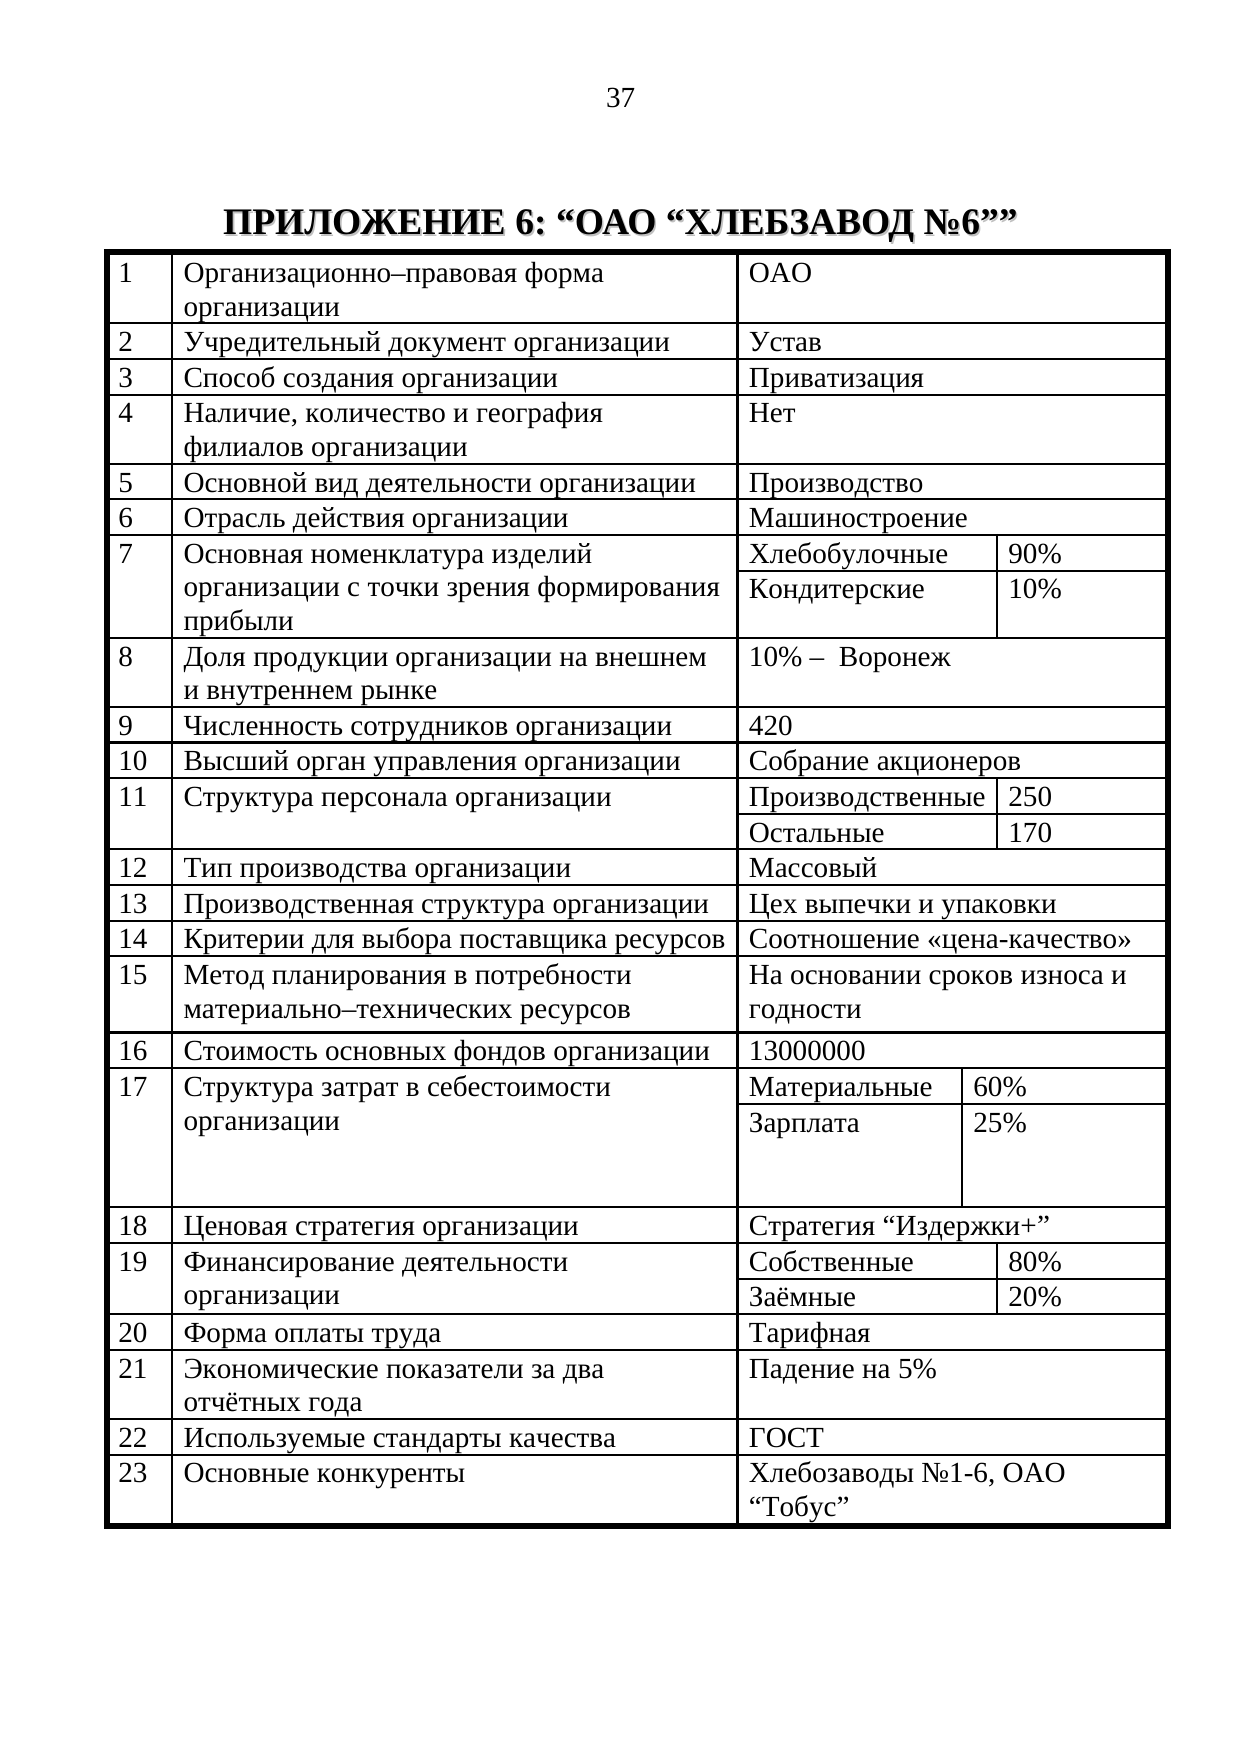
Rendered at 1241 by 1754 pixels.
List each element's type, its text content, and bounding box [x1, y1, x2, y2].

table_cell Производственная структура организации [173, 886, 736, 919]
table_cell 10 [110, 744, 171, 777]
table_cell Кондитерские [739, 572, 996, 637]
table_cell 23 [110, 1456, 171, 1523]
table_cell 13000000 [739, 1034, 1165, 1067]
table_header 1 [110, 255, 171, 322]
table_cell Тип производства организации [173, 850, 736, 884]
table_cell 4 [110, 396, 171, 463]
table_cell Высший орган управления организации [173, 744, 736, 777]
table_cell 19 [110, 1244, 171, 1313]
table_cell Стоимость основных фондов организации [173, 1034, 736, 1067]
table_cell Остальные [739, 815, 996, 848]
table_cell 12 [110, 850, 171, 884]
table_cell Ценовая стратегия организации [173, 1208, 736, 1242]
table_cell Используемые стандарты качества [173, 1420, 736, 1453]
table_cell 170 [998, 815, 1165, 848]
table_cell 420 [739, 708, 1165, 741]
table_cell 2 [110, 324, 171, 358]
table_cell 20 [110, 1315, 171, 1349]
table_cell Приватизация [739, 360, 1165, 393]
table_header ОАО [739, 255, 1165, 322]
table_cell 25% [963, 1105, 1165, 1206]
table_cell Зарплата [739, 1105, 961, 1206]
table_cell Собрание акционеров [739, 744, 1165, 777]
table_cell 10% [998, 572, 1165, 637]
table_cell 90% [998, 536, 1165, 569]
table_cell Доля продукции организации на внешнем и внутреннем рынке [173, 639, 736, 706]
table_cell Учредительный документ организации [173, 324, 736, 358]
table_cell Собственные [739, 1244, 996, 1277]
table_cell 17 [110, 1069, 171, 1206]
table_cell ГОСТ [739, 1420, 1165, 1453]
table_cell Машиностроение [739, 500, 1165, 534]
table_cell Структура персонала организации [173, 779, 736, 848]
table_cell 14 [110, 922, 171, 955]
table_cell Критерии для выбора поставщика ресурсов [173, 922, 736, 955]
table_cell 80% [998, 1244, 1165, 1277]
table_cell 20% [998, 1280, 1165, 1313]
table_cell Численность сотрудников организации [173, 708, 736, 741]
table_cell Тарифная [739, 1315, 1165, 1349]
table_cell Производственные [739, 779, 996, 813]
table_cell Способ создания организации [173, 360, 736, 393]
table_cell Экономические показатели за два отчётных года [173, 1351, 736, 1418]
table_cell Структура затрат в себестоимости организации [173, 1069, 736, 1206]
table_cell Финансирование деятельности организации [173, 1244, 736, 1313]
table_cell Заёмные [739, 1280, 996, 1313]
table_cell Форма оплаты труда [173, 1315, 736, 1349]
table_cell 7 [110, 536, 171, 637]
table_cell Наличие, количество и география филиалов организации [173, 396, 736, 463]
table_cell 250 [998, 779, 1165, 813]
table_cell Нет [739, 396, 1165, 463]
table_cell 9 [110, 708, 171, 741]
table_cell Материальные [739, 1069, 961, 1103]
table_cell 15 [110, 957, 171, 1031]
table_cell На основании сроков износа и годности [739, 957, 1165, 1031]
table_cell Соотношение «цена-качество» [739, 922, 1165, 955]
table_cell Основная номенклатура изделий организации с точки зрения формирования прибыли [173, 536, 736, 637]
table_cell Цех выпечки и упаковки [739, 886, 1165, 919]
table_cell 18 [110, 1208, 171, 1242]
table_cell Хлебобулочные [739, 536, 996, 569]
table_cell 10% – Воронеж [739, 639, 1165, 706]
table_cell 8 [110, 639, 171, 706]
table_cell Массовый [739, 850, 1165, 884]
table_cell Хлебозаводы №1-6, ОАО “Тобус” [739, 1456, 1165, 1523]
table_cell 3 [110, 360, 171, 393]
table_cell 21 [110, 1351, 171, 1418]
table_cell 5 [110, 465, 171, 498]
table_cell Устав [739, 324, 1165, 358]
table_cell Производство [739, 465, 1165, 498]
table_cell 11 [110, 779, 171, 848]
table_cell 13 [110, 886, 171, 919]
table_cell 60% [963, 1069, 1165, 1103]
table_cell Отрасль действия организации [173, 500, 736, 534]
table_cell 22 [110, 1420, 171, 1453]
table_cell 16 [110, 1034, 171, 1067]
table_cell Основной вид деятельности организации [173, 465, 736, 498]
table_header Организационно–правовая форма организации [173, 255, 736, 322]
table_cell Стратегия “Издержки+” [739, 1208, 1165, 1242]
table_cell 6 [110, 500, 171, 534]
table_cell Основные конкуренты [173, 1456, 736, 1523]
subtitle ПРИЛОЖЕНИЕ 6: “ОАО “ХЛЕБЗАВОД №6”” [118, 199, 1122, 243]
table_cell Метод планирования в потребности материально–технических ресурсов [173, 957, 736, 1031]
table_cell Падение на 5% [739, 1351, 1165, 1418]
